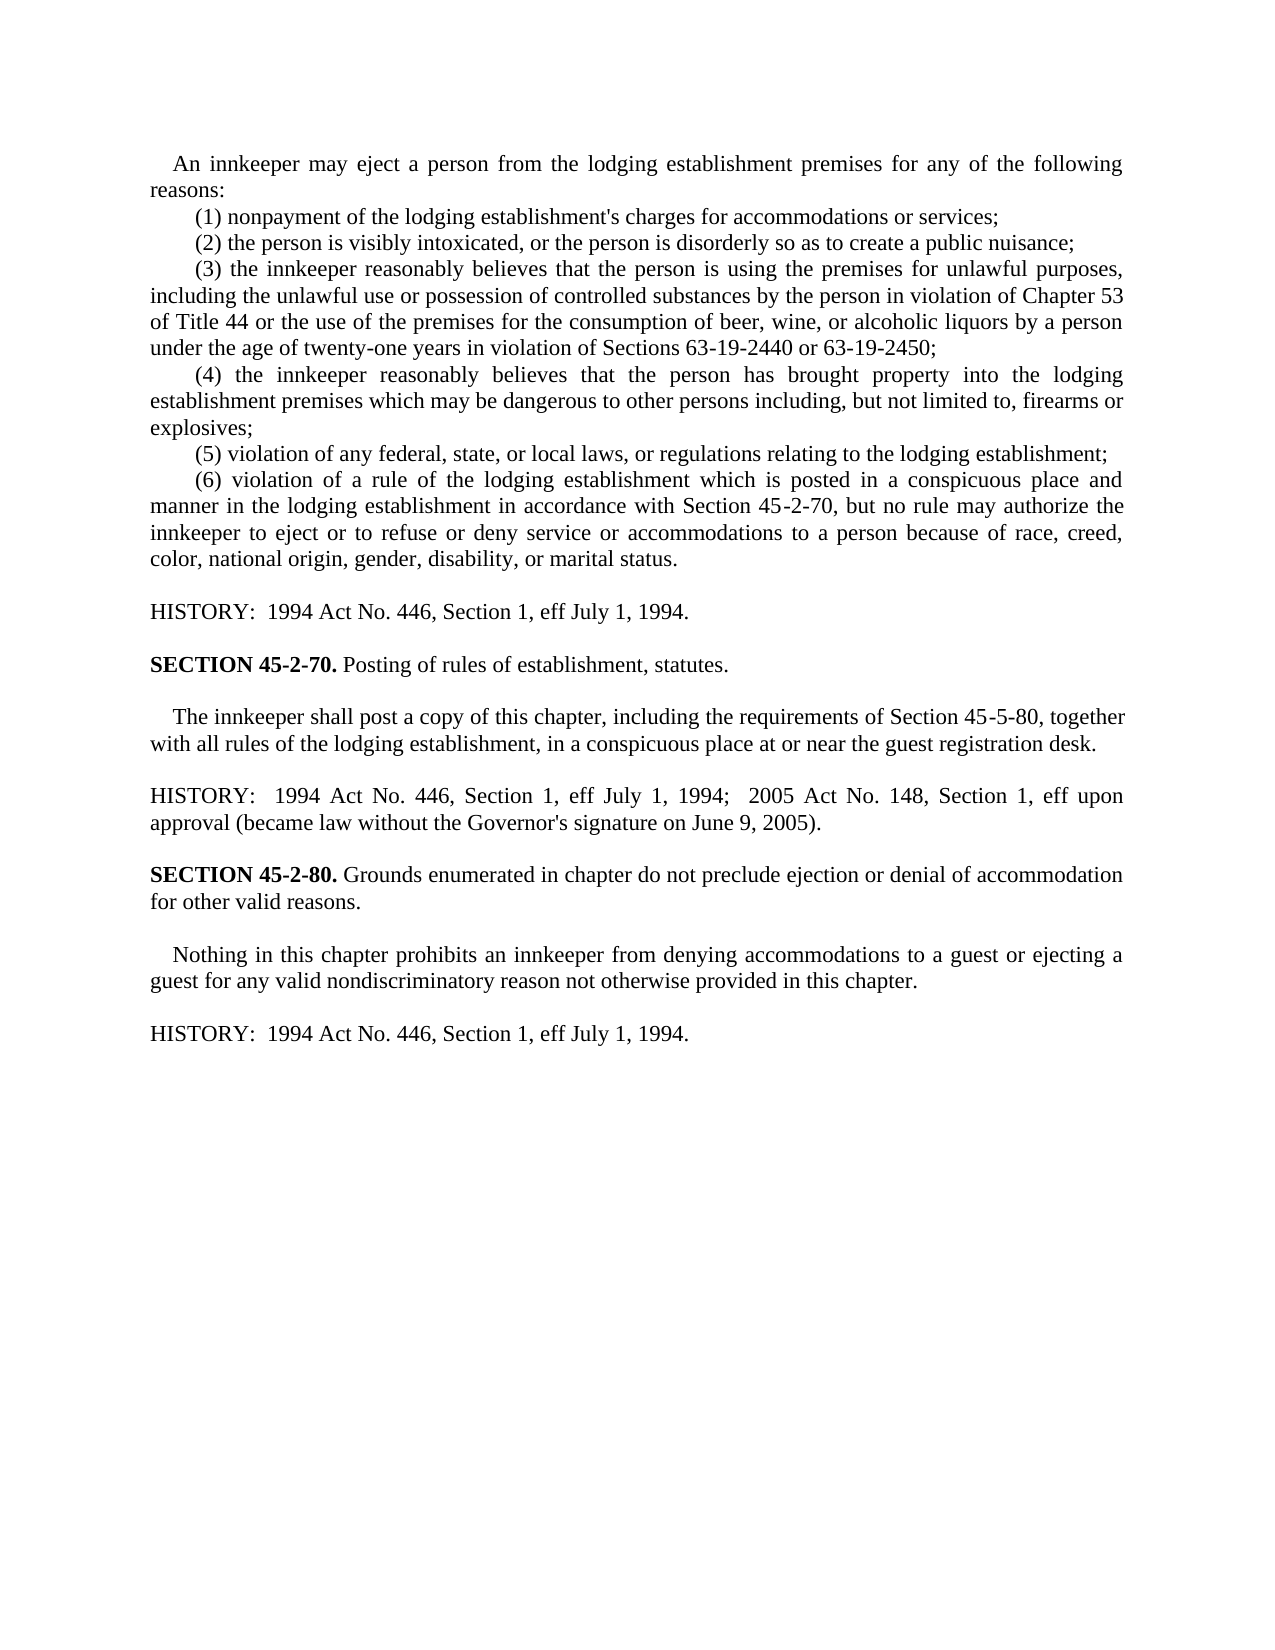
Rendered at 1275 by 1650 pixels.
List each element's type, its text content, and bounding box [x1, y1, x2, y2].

text An innkeeper may eject a person from the lodging establishment premises for any of the following reasons: [150, 150, 1125, 203]
text HISTORY: 1994 Act No. 446, Section 1, eff July 1, 1994. [150, 598, 1125, 624]
text HISTORY: 1994 Act No. 446, Section 1, eff July 1, 1994; 2005 Act No. 148, Section 1, eff upon approval (became law without the Governor's signature on June 9, 2005). [150, 782, 1125, 835]
text The innkeeper shall post a copy of this chapter, including the requirements of Section 45-5-80, together with all rules of the lodging establishment, in a conspicuous place at or near the guest registration desk. [150, 703, 1125, 756]
text (6) violation of a rule of the lodging establishment which is posted in a conspicuous place and manner in the lodging establishment in accordance with Section 45-2-70, but no rule may authorize the innkeeper to eject or to refuse or deny service or accommodations to a person because of race, creed, color, national origin, gender, disability, or marital status. [150, 466, 1125, 572]
text Nothing in this chapter prohibits an innkeeper from denying accommodations to a guest or ejecting a guest for any valid nondiscriminatory reason not otherwise provided in this chapter. [150, 941, 1125, 993]
text (1) nonpayment of the lodging establishment's charges for accommodations or services; [150, 203, 1125, 229]
text SECTION 45-2-70. Posting of rules of establishment, statutes. [150, 651, 1125, 677]
text (2) the person is visibly intoxicated, or the person is disorderly so as to create a public nuisance; [150, 229, 1125, 255]
text HISTORY: 1994 Act No. 446, Section 1, eff July 1, 1994. [150, 1020, 1125, 1046]
text (3) the innkeeper reasonably believes that the person is using the premises for unlawful purposes, including the unlawful use or possession of controlled substances by the person in violation of Chapter 53 of Title 44 or the use of the premises for the consumption of beer, wine, or alcoholic liquors by a person under the age of twenty-one years in violation of Sections 63-19-2440 or 63-19-2450; [150, 255, 1125, 361]
text SECTION 45-2-80. Grounds enumerated in chapter do not preclude ejection or denial of accommodation for other valid reasons. [150, 862, 1125, 914]
text (5) violation of any federal, state, or local laws, or regulations relating to the lodging establishment; [150, 440, 1125, 466]
text (4) the innkeeper reasonably believes that the person has brought property into the lodging establishment premises which may be dangerous to other persons including, but not limited to, firearms or explosives; [150, 361, 1125, 440]
